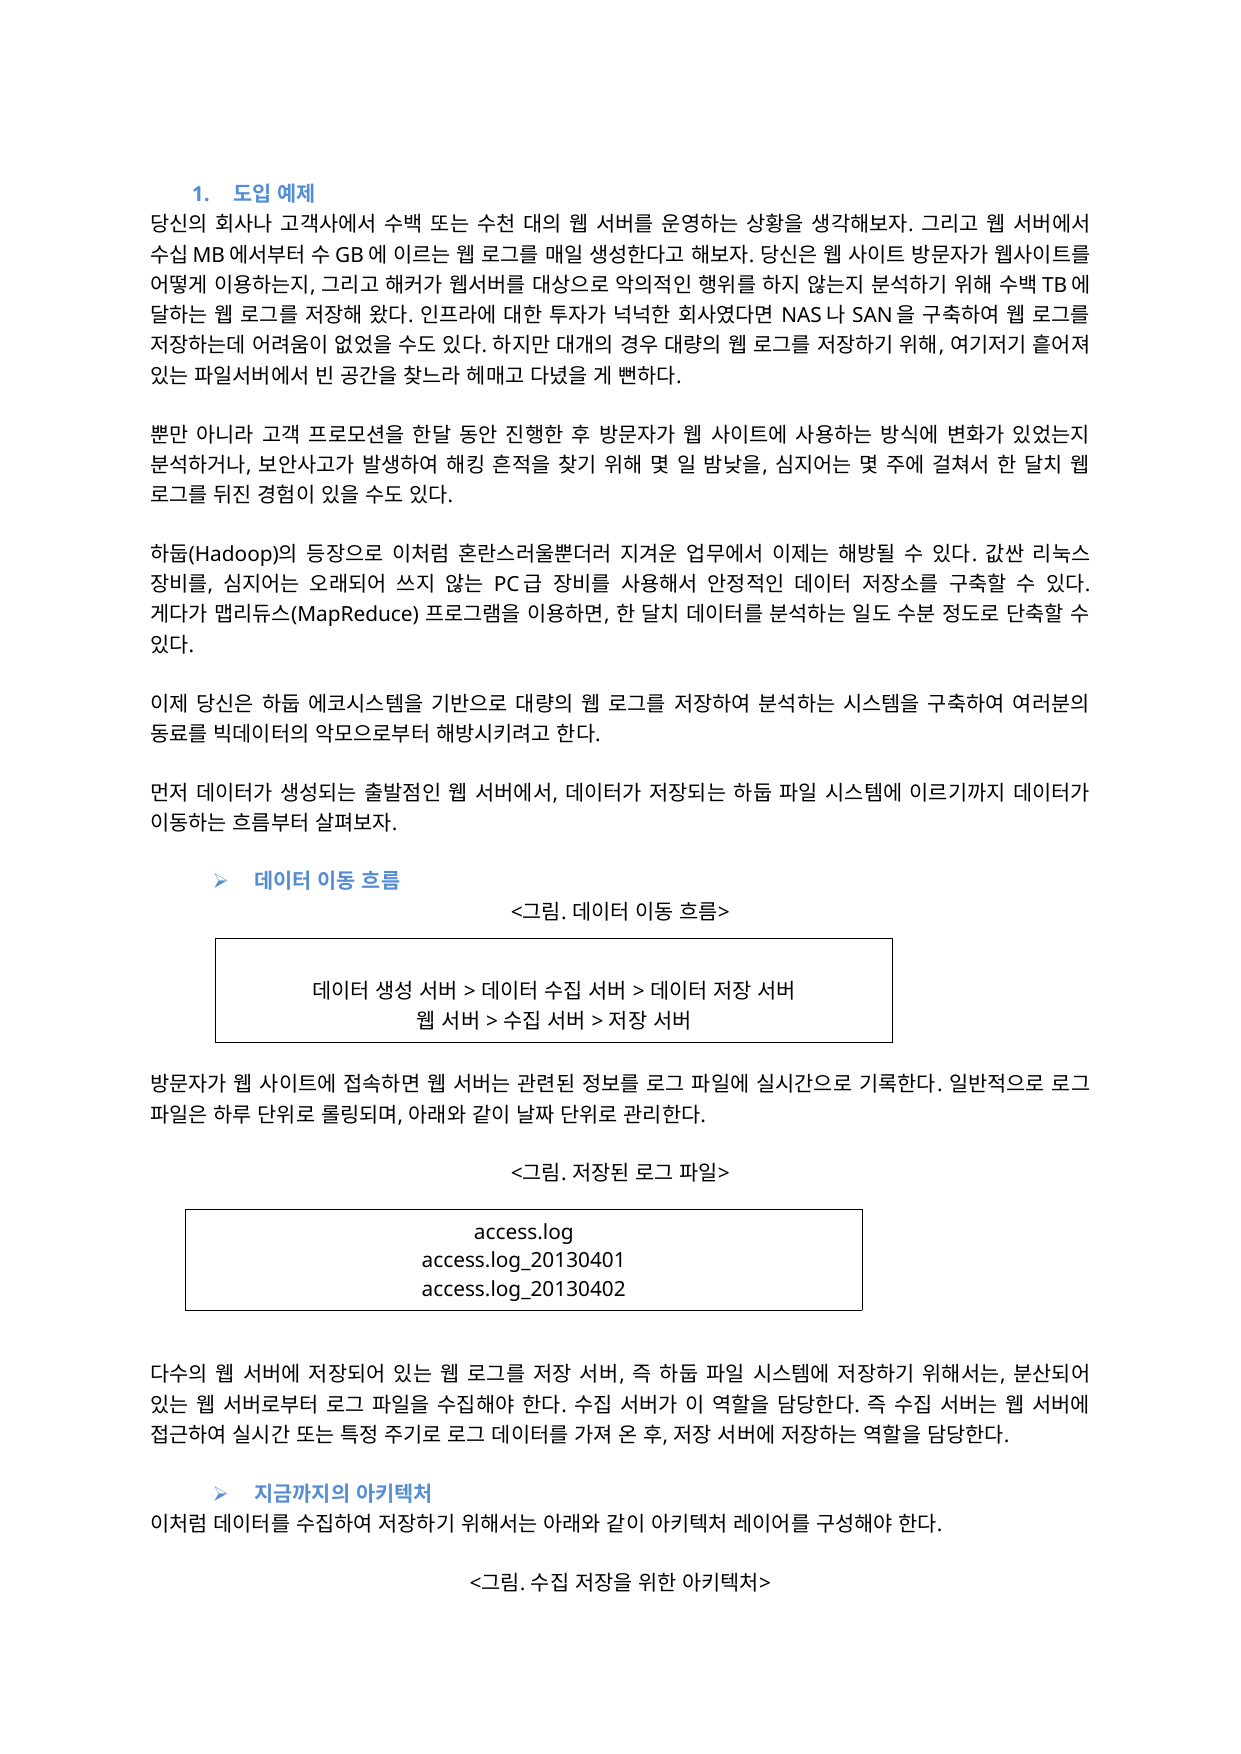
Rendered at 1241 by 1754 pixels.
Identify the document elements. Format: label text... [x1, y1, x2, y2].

text 당신의 회사나 고객사에서 수백 또는 수천 대의 웹 서버를 운영하는 상황을 생각해보자. 그리고 웹 서버에서 수십MB에서부터 수GB에 이르는 웹 로그를 매일 생성한다고 해보자. 당신은 웹 사이트 방문자가 웹사이트를 어떻게 이용하는지, 그리고 해커가 웹서버를 대상으로 악의적인 행위를 하지 않는지 분석하기 위해 수백TB에 달하는 웹 로그를 저장해 왔다. 인프라에 대한 투자가 넉넉한 회사였다면 NAS나 SAN을 구축하여 웹 로그를 저장하는데 어려움이 없었을 수도 있다. 하지만 대개의 경우 대량의 웹 로그를 저장하기 위해, 여기저기 흩어져 있는 파일서버에서 빈 공간을 찾느라 헤매고 다녔을 게 뻔하다. [150, 207, 1090, 389]
text 먼저 데이터가 생성되는 출발점인 웹 서버에서, 데이터가 저장되는 하둡 파일 시스템에 이르기까지 데이터가 이동하는 흐름부터 살펴보자. [150, 776, 1090, 836]
text 다수의 웹 서버에 저장되어 있는 웹 로그를 저장 서버, 즉 하둡 파일 시스템에 저장하기 위해서는, 분산되어 있는 웹 서버로부터 로그 파일을 수집해야 한다. 수집 서버가 이 역할을 담당한다. 즉 수집 서버는 웹 서버에 접근하여 실시간 또는 특정 주기로 로그 데이터를 가져 온 후, 저장 서버에 저장하는 역할을 담당한다. [150, 1357, 1090, 1448]
text 이처럼 데이터를 수집하여 저장하기 위해서는 아래와 같이 아키텍처 레이어를 구성해야 한다. [150, 1507, 1090, 1537]
subtitle 데이터 이동 흐름 [212, 865, 1090, 895]
text 방문자가 웹 사이트에 접속하면 웹 서버는 관련된 정보를 로그 파일에 실시간으로 기록한다. 일반적으로 로그 파일은 하루 단위로 롤링되며, 아래와 같이 날짜 단위로 관리한다. [150, 1067, 1090, 1128]
text 뿐만 아니라 고객 프로모션을 한달 동안 진행한 후 방문자가 웹 사이트에 사용하는 방식에 변화가 있었는지 분석하거나, 보안사고가 발생하여 해킹 흔적을 찾기 위해 몇 일 밤낮을, 심지어는 몇 주에 걸쳐서 한 달치 웹 로그를 뒤진 경험이 있을 수도 있다. [150, 418, 1090, 509]
subtitle 지금까지의 아키텍처 [212, 1477, 1090, 1507]
text 하둡(Hadoop)의 등장으로 이처럼 혼란스러울뿐더러 지겨운 업무에서 이제는 해방될 수 있다. 값싼 리눅스 장비를, 심지어는 오래되어 쓰지 않는 PC급 장비를 사용해서 안정적인 데이터 저장소를 구축할 수 있다. 게다가 맵리듀스(MapReduce) 프로그램을 이용하면, 한 달치 데이터를 분석하는 일도 수분 정도로 단축할 수 있다. [150, 537, 1090, 658]
text <그림. 데이터 이동 흐름> [150, 895, 1090, 925]
text <그림. 수집 저장을 위한 아키텍처> [150, 1566, 1090, 1596]
subtitle 도입 예제 [192, 177, 1090, 207]
text 이제 당신은 하둡 에코시스템을 기반으로 대량의 웹 로그를 저장하여 분석하는 시스템을 구축하여 여러분의 동료를 빅데이터의 악모으로부터 해방시키려고 한다. [150, 687, 1090, 747]
text <그림. 저장된 로그 파일> [150, 1157, 1090, 1187]
